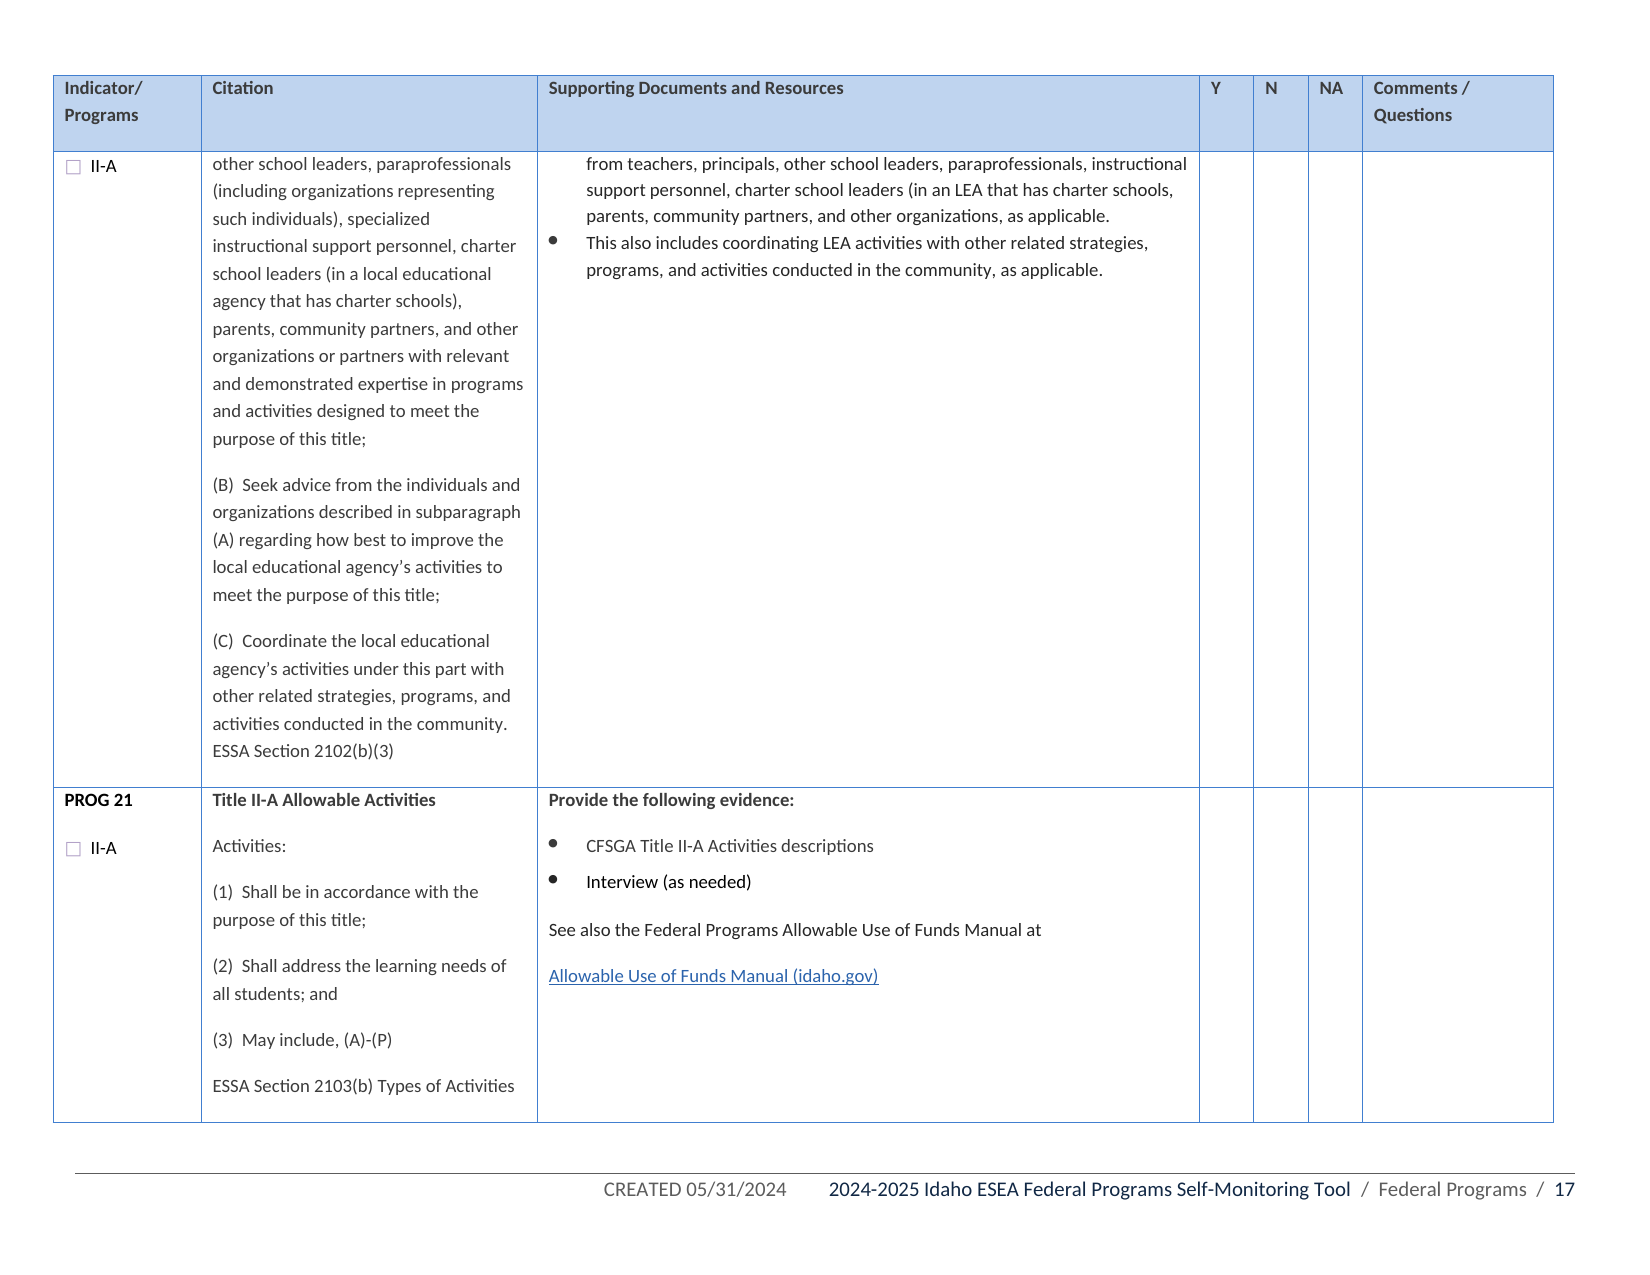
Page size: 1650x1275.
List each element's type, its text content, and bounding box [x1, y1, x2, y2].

table_cell [1200, 152, 1253, 787]
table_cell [538, 788, 1199, 1122]
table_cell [202, 152, 537, 787]
table_header Indicator/ Programs [54, 76, 201, 151]
table_header Y [1200, 76, 1253, 151]
table_cell [1309, 788, 1362, 1122]
table_cell [1200, 788, 1253, 1122]
table_header N [1254, 76, 1308, 151]
table_header Comments / Questions [1363, 76, 1553, 151]
table_cell [1254, 788, 1308, 1122]
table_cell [538, 152, 1199, 787]
table_cell [1363, 788, 1553, 1122]
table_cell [202, 788, 537, 1122]
table_header Citation [202, 76, 537, 151]
table_cell PROG 21 □ II-A [54, 788, 201, 1122]
table_header Supporting Documents and Resources [538, 76, 1199, 151]
table_cell [1254, 152, 1308, 787]
table_cell PROG 20 □ II-A [54, 152, 201, 787]
table_cell [1363, 152, 1553, 787]
table_header NA [1309, 76, 1362, 151]
table_cell [1309, 152, 1362, 787]
